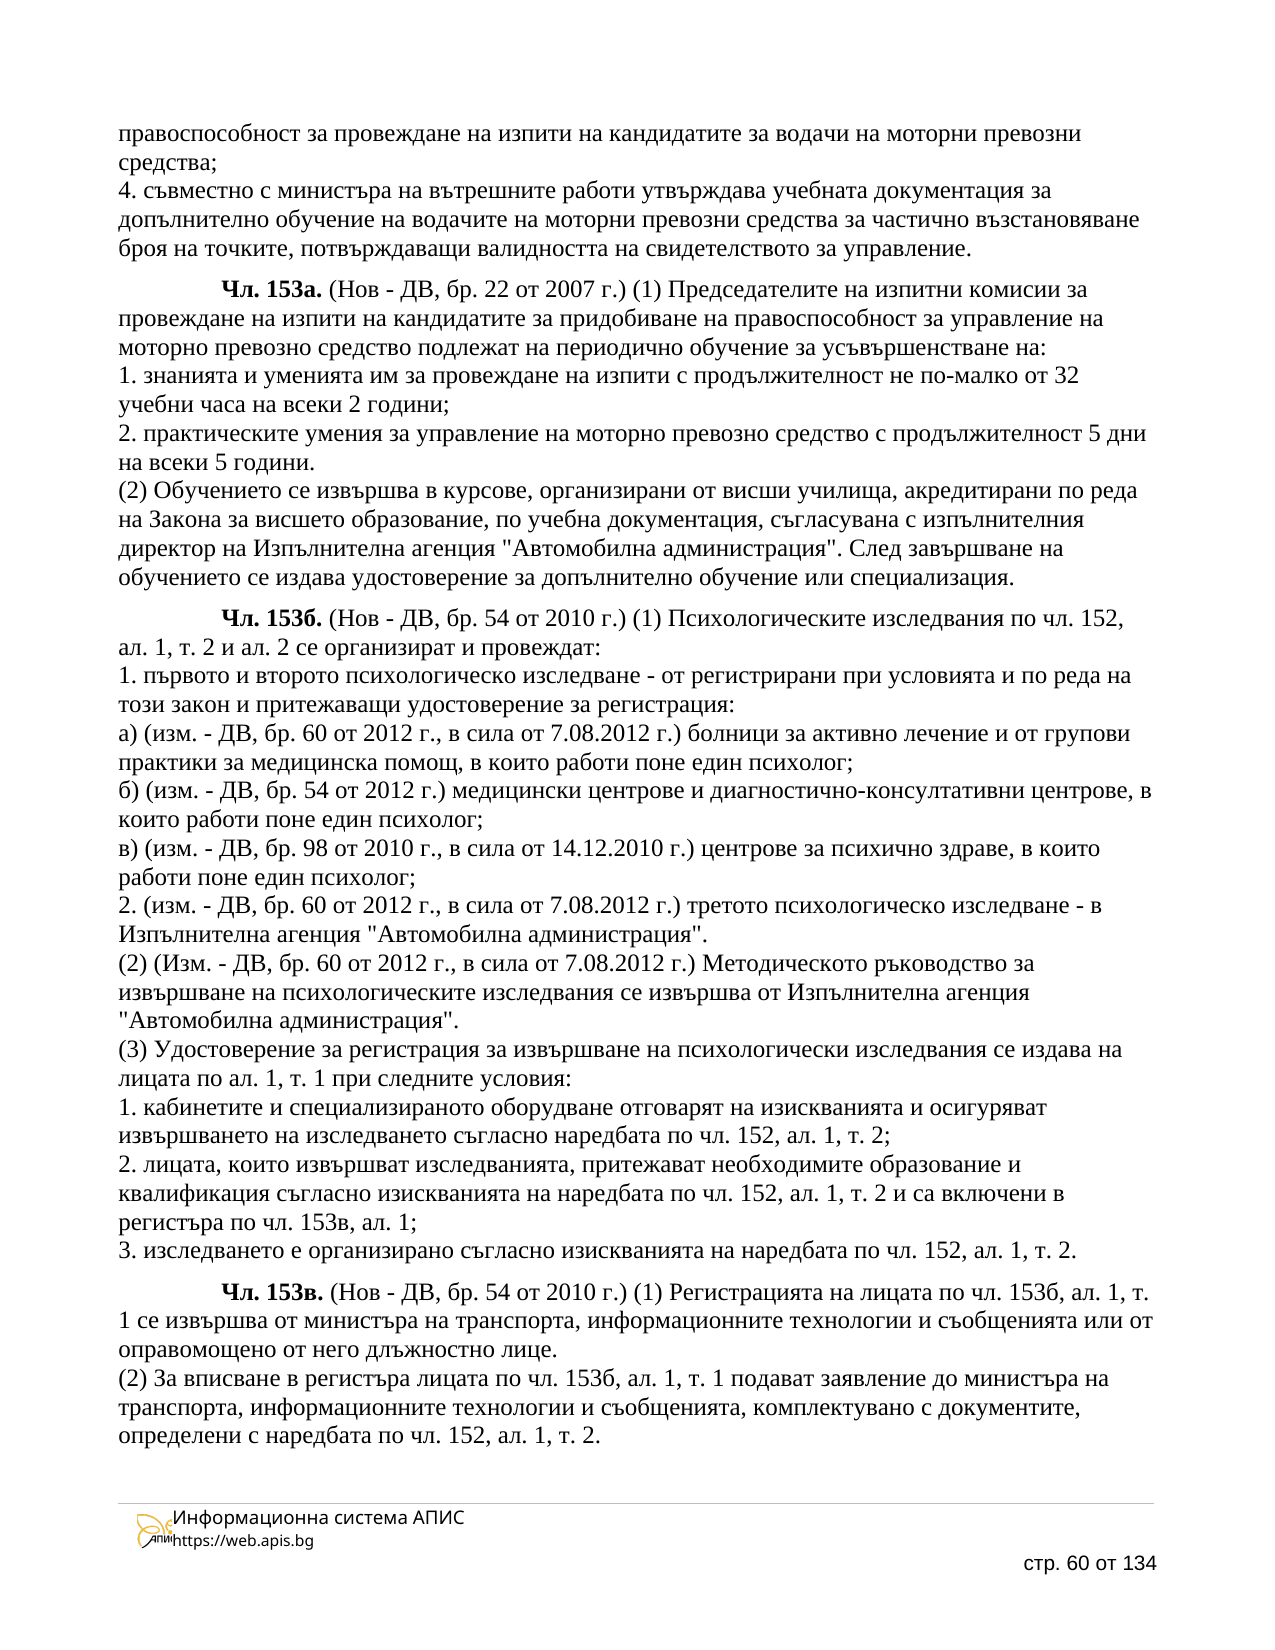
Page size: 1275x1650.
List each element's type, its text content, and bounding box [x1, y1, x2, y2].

text (3) Удостоверение за регистрация за извършване на психологически изследвания се издава на лицата по ал. 1, т. 1 при следните условия: [118, 1034, 1157, 1092]
text Чл. 153в. (Нов - ДВ, бр. 54 от 2010 г.) (1) Регистрацията на лицата по чл. 153б, ал. 1, т. 1 се извършва от министъра на транспорта, информационните технологии и съобщенията или от оправомощено от него длъжностно лице. [118, 1277, 1157, 1363]
picture [137, 1514, 173, 1549]
text 1. знанията и уменията им за провеждане на изпити с продължителност не по-малко от 32 учебни часа на всеки 2 години; [118, 361, 1157, 418]
text (2) (Изм. - ДВ, бр. 60 от 2012 г., в сила от 7.08.2012 г.) Методическото ръководство за извършване на психологическите изследвания се извършва от Изпълнителна агенция "Автомобилна администрация". [118, 948, 1157, 1034]
text 2. лицата, които извършват изследванията, притежават необходимите образование и квалификация съгласно изискванията на наредбата по чл. 152, ал. 1, т. 2 и са включени в регистъра по чл. 153в, ал. 1; [118, 1149, 1157, 1236]
text 2. практическите умения за управление на моторно превозно средство с продължителност 5 дни на всеки 5 години. [118, 418, 1157, 476]
text а) (изм. - ДВ, бр. 60 от 2012 г., в сила от 7.08.2012 г.) болници за активно лечение и от групови практики за медицинска помощ, в които работи поне един психолог; [118, 718, 1157, 776]
text 1. кабинетите и специализираното оборудване отговарят на изискванията и осигуряват извършването на изследването съгласно наредбата по чл. 152, ал. 1, т. 2; [118, 1092, 1157, 1149]
text Чл. 153а. (Нов - ДВ, бр. 22 от 2007 г.) (1) Председателите на изпитни комисии за провеждане на изпити на кандидатите за придобиване на правоспособност за управление на моторно превозно средство подлежат на периодично обучение за усъвършенстване на: [118, 274, 1157, 361]
text 3. изследването е организирано съгласно изискванията на наредбата по чл. 152, ал. 1, т. 2. [118, 1236, 1157, 1264]
text 4. съвместно с министъра на вътрешните работи утвърждава учебната документация за допълнително обучение на водачите на моторни превозни средства за частично възстановяване броя на точките, потвърждаващи валидността на свидетелството за управление. [118, 176, 1157, 262]
text (2) Обучението се извършва в курсове, организирани от висши училища, акредитирани по реда на Закона за висшето образование, по учебна документация, съгласувана с изпълнителния директор на Изпълнителна агенция "Автомобилна администрация". След завършване на обучението се издава удостоверение за допълнително обучение или специализация. [118, 476, 1157, 591]
text Чл. 153б. (Нов - ДВ, бр. 54 от 2010 г.) (1) Психологическите изследвания по чл. 152, ал. 1, т. 2 и ал. 2 се организират и провеждат: [118, 603, 1157, 661]
text в) (изм. - ДВ, бр. 98 от 2010 г., в сила от 14.12.2010 г.) центрове за психично здраве, в които работи поне един психолог; [118, 833, 1157, 891]
text 1. първото и второто психологическо изследване - от регистрирани при условията и по реда на този закон и притежаващи удостоверение за регистрация: [118, 661, 1157, 718]
text 2. (изм. - ДВ, бр. 60 от 2012 г., в сила от 7.08.2012 г.) третото психологическо изследване - в Изпълнителна агенция "Автомобилна администрация". [118, 891, 1157, 948]
text (2) За вписване в регистъра лицата по чл. 153б, ал. 1, т. 1 подават заявление до министъра на транспорта, информационните технологии и съобщенията, комплектувано с документите, определени с наредбата по чл. 152, ал. 1, т. 2. [118, 1363, 1157, 1449]
text б) (изм. - ДВ, бр. 54 от 2012 г.) медицински центрове и диагностично-консултативни центрове, в които работи поне един психолог; [118, 776, 1157, 833]
